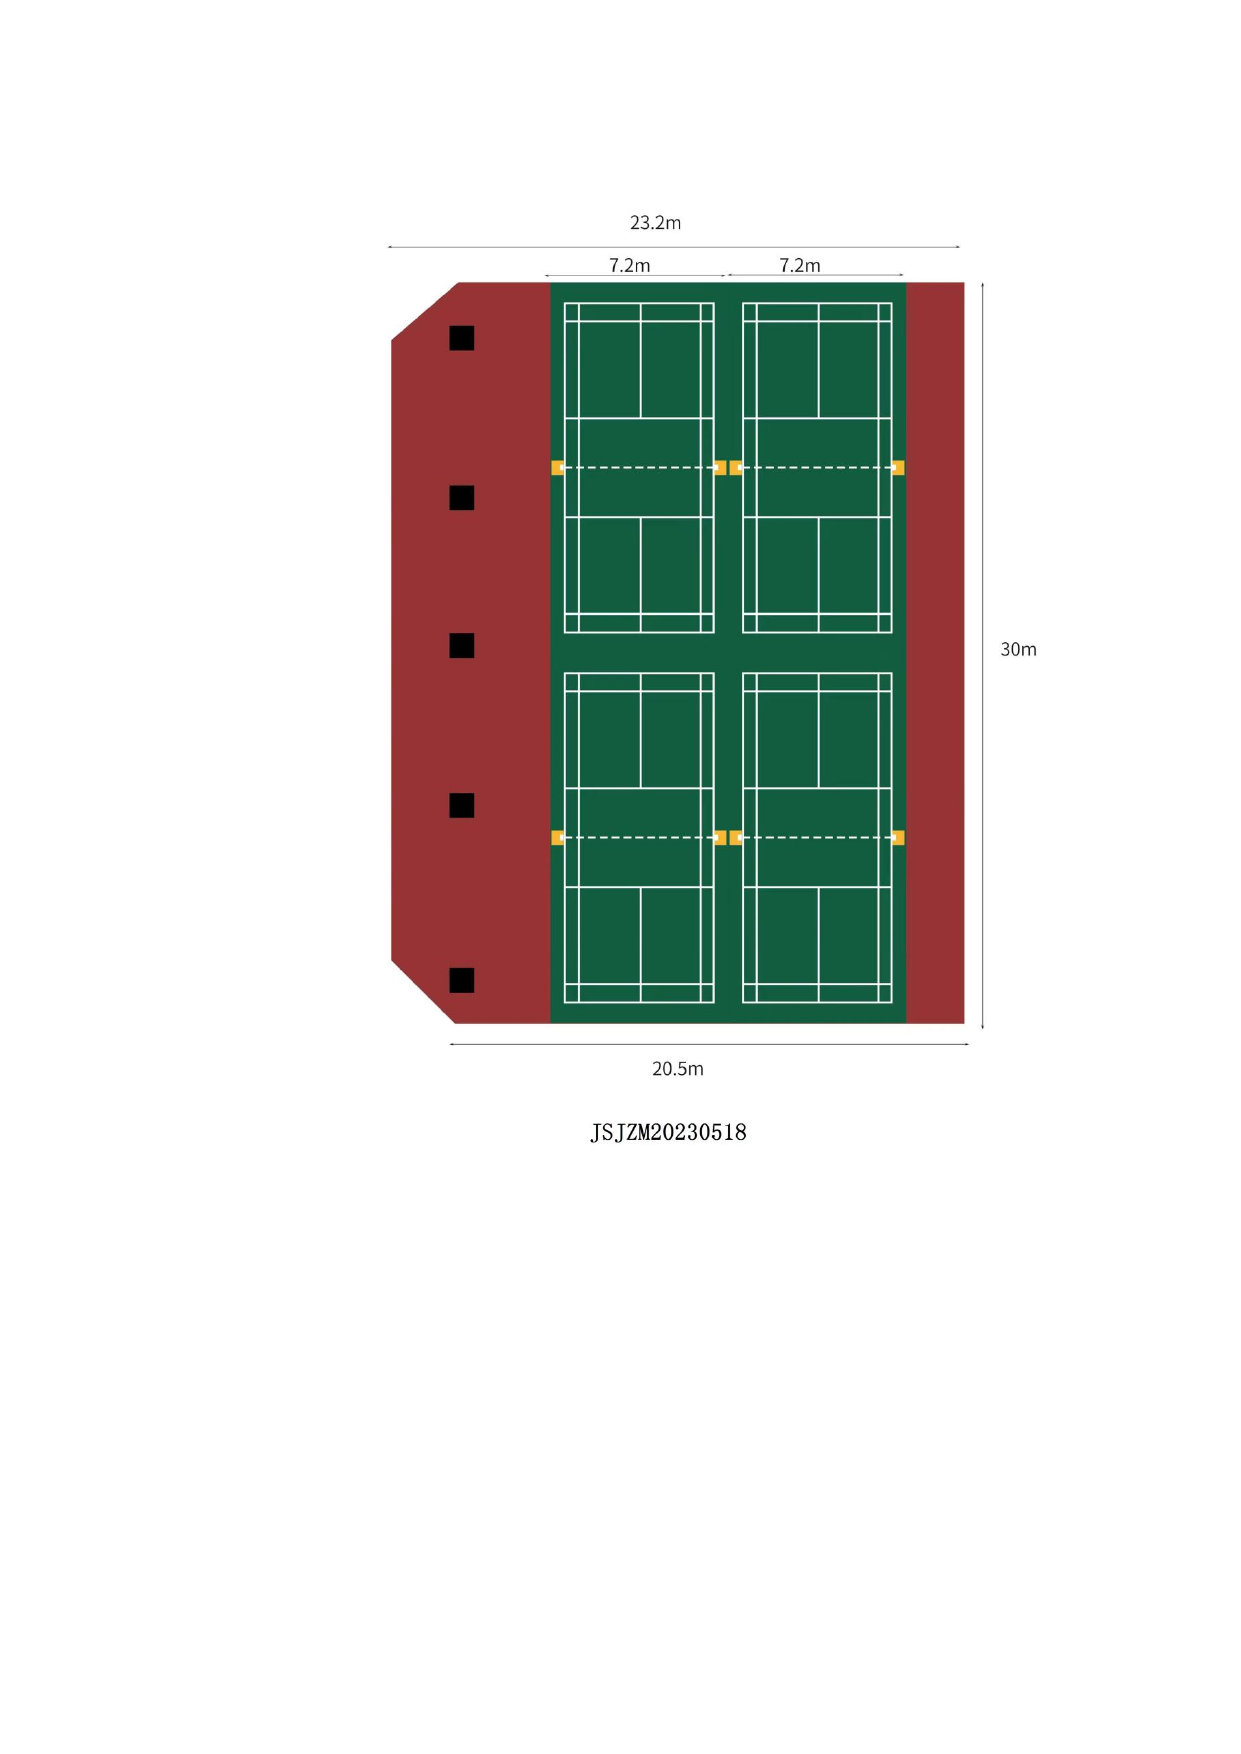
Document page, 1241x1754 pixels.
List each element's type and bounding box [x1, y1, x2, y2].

picture [245, 162, 1110, 1209]
